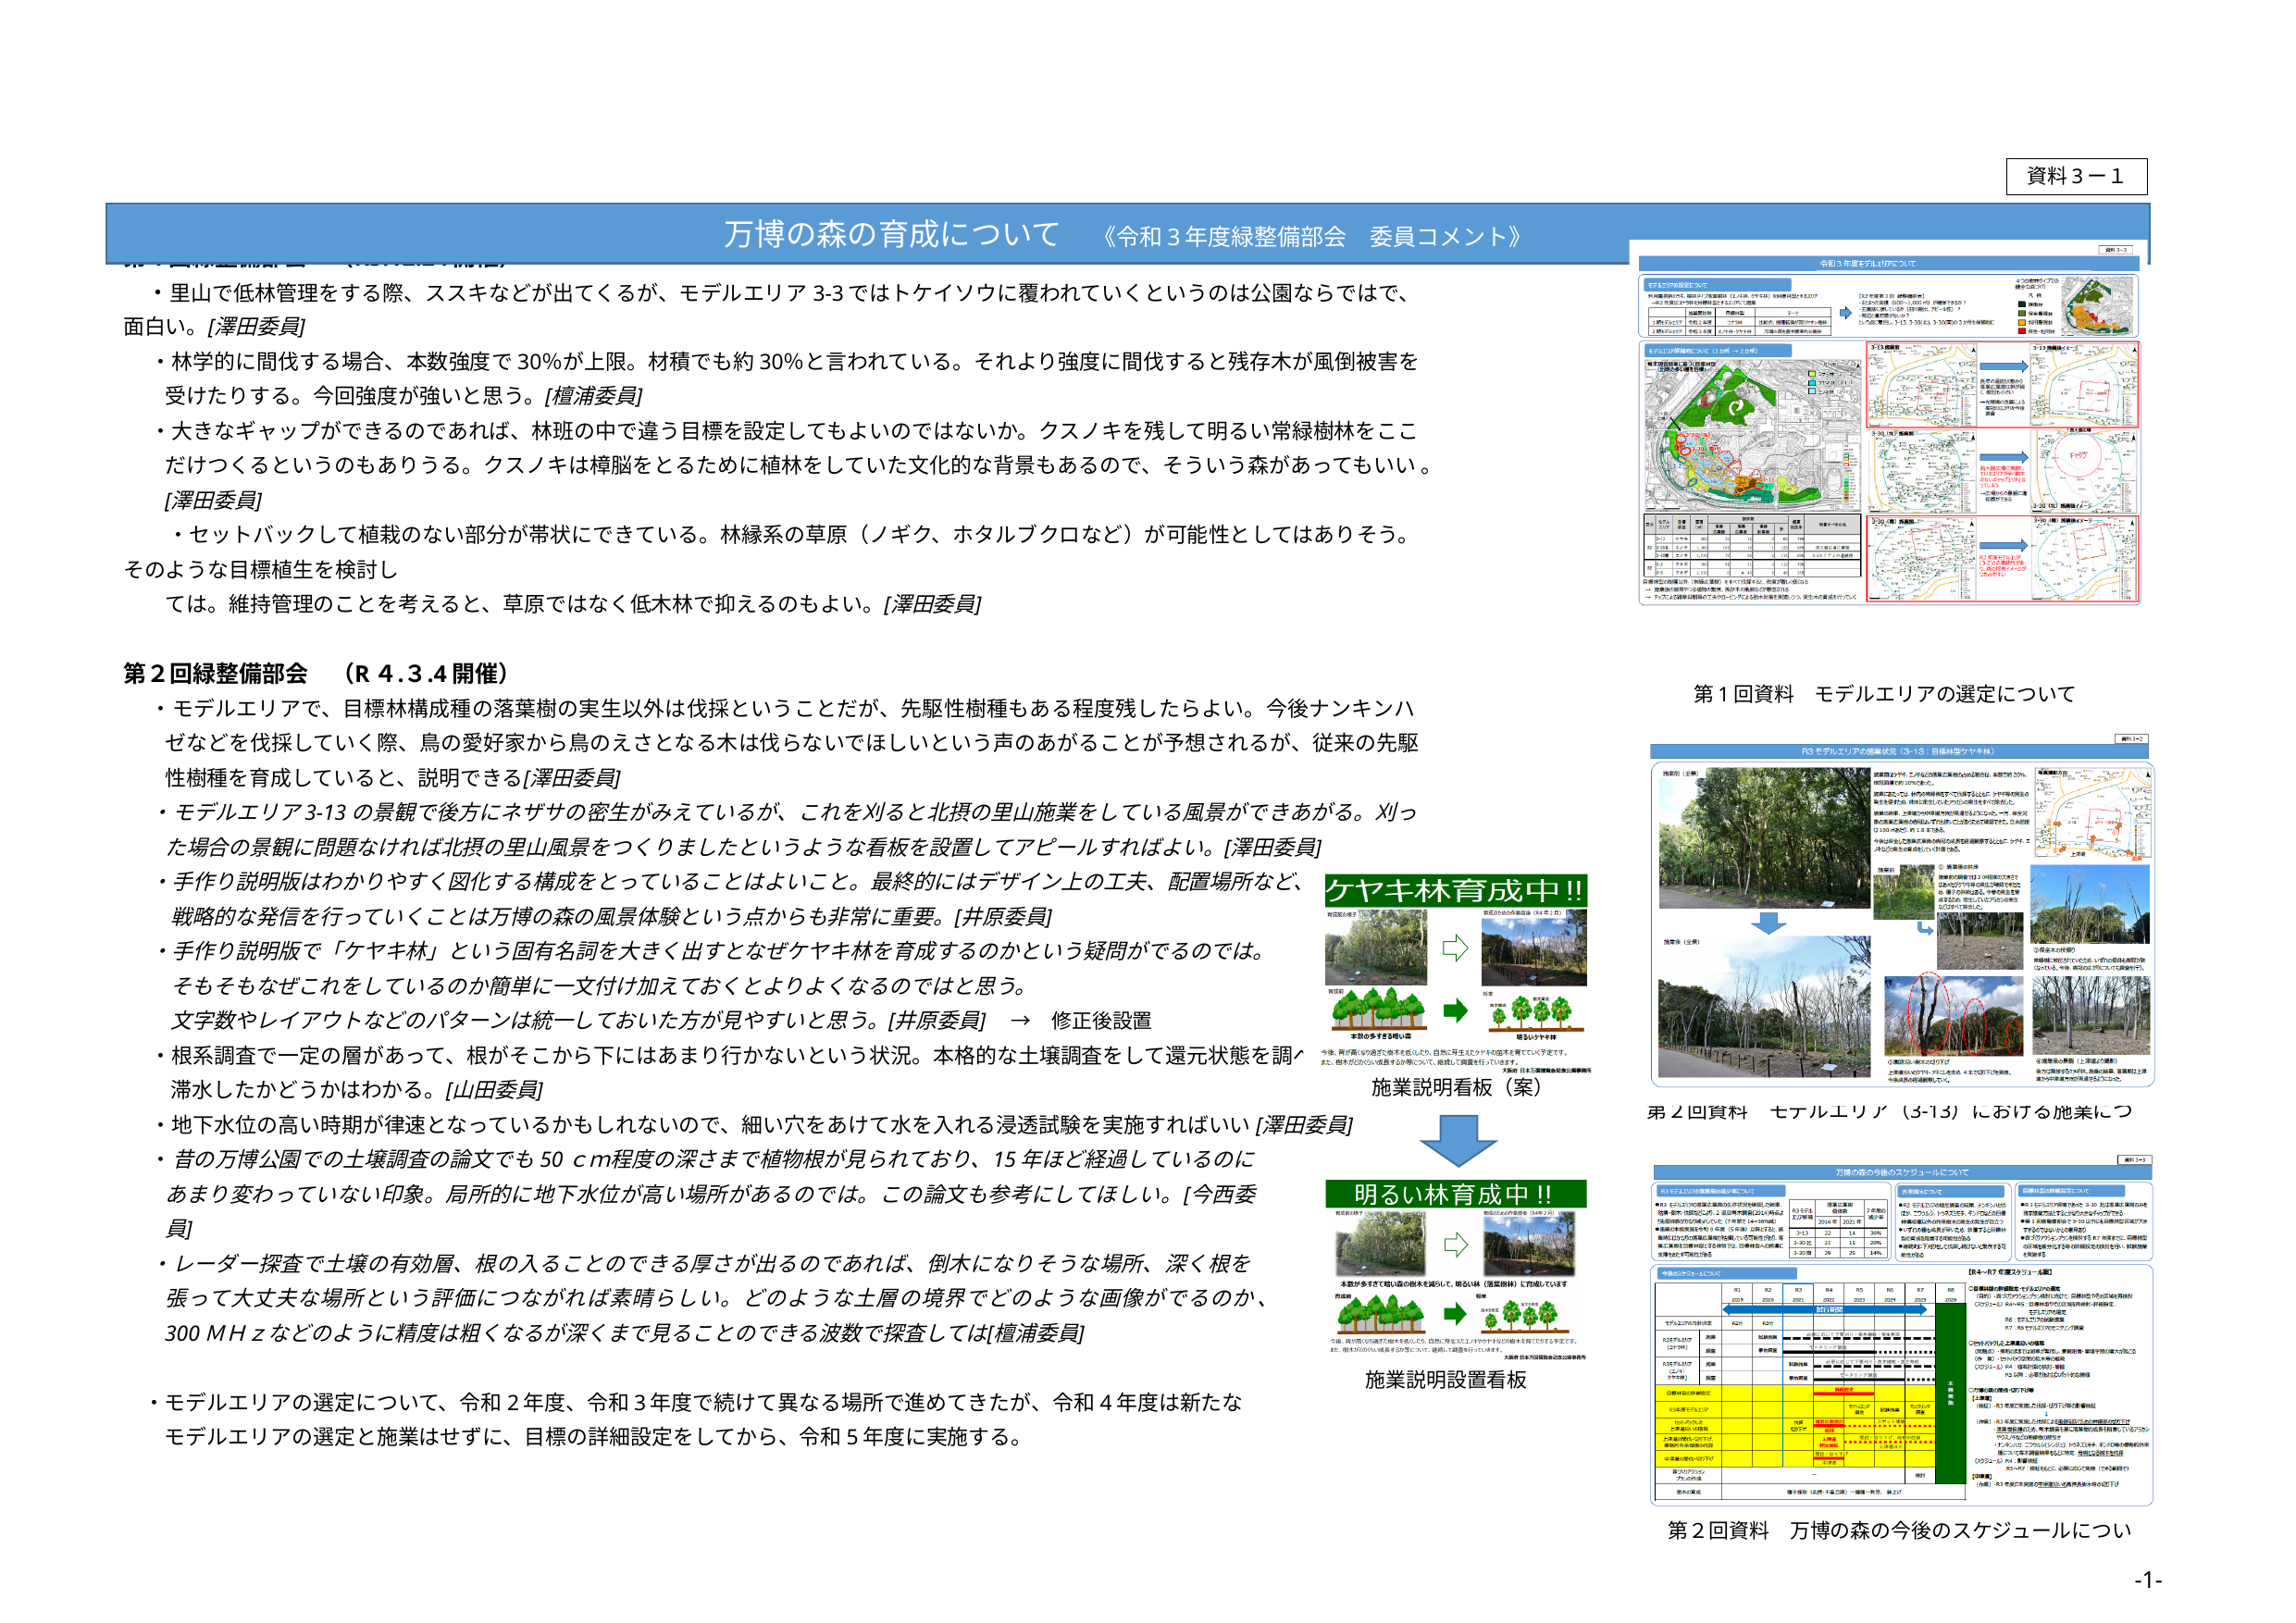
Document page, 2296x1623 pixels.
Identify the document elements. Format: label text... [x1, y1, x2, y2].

text ては。維持管理のことを考えると、草原ではなく低木林で抑えるのもよい。[澤田委員] [123, 586, 1421, 621]
text 文字数やレイアウトなどのパターンは統一しておいた方が見やすいと思う。[井原委員] → 修正後設置 [170, 1002, 1303, 1037]
text ・レーダー探査で土壌の有効層、根の入ることのできる厚さが出るのであれば、倒木になりそうな場所、深く根を張って大丈夫な場所という評価につながれば素晴らしい。どのような土層の境界でどのような画像がでるのか、300ＭＨｚなどのように精度は粗くなるが深くまで見ることのできる波数で探査しては[檀浦委員] [151, 1245, 1258, 1349]
text 滞水したかどうかはわかる。[山田委員] [170, 1072, 1421, 1107]
text 第２回緑整備部会 （R４.３.4開催） [123, 655, 1244, 690]
text ・林学的に間伐する場合、本数強度で30％が上限。材積でも約30％と言われている。それより強度に間伐すると残存木が風倒被害を受けたりする。今回強度が強いと思う。[檀浦委員] [151, 343, 1421, 413]
text ・手作り説明版で「ケヤキ林」という固有名詞を大きく出すとなぜケヤキ林を育成するのかという疑問がでるのでは。 [151, 933, 1303, 968]
text ・モデルエリアの選定について、令和2年度、令和3年度で続けて異なる場所で進めてきたが、令和4年度は新たなモデルエリアの選定と施業はせずに、目標の詳細設定をしてから、令和5年度に実施する。 [143, 1384, 1244, 1454]
text ・里山で低林管理をする際、ススキなどが出てくるが、モデルエリア3-3ではトケイソウに覆われていくというのは公園ならではで、面白い。[澤田委員] [123, 274, 1421, 343]
text そもそもなぜこれをしているのか簡単に一文付け加えておくとよりよくなるのではと思う。 [170, 968, 1303, 1002]
text ・地下水位の高い時期が律速となっているかもしれないので、細い穴をあけて水を入れる浸透試験を実施すればいい [澤田委員] [151, 1107, 1421, 1141]
text ・セットバックして植栽のない部分が帯状にできている。林縁系の草原（ノギク、ホタルブクロなど）が可能性としてはありそう。そのような目標植生を検討し [123, 516, 1421, 586]
text 戦略的な発信を行っていくことは万博の森の風景体験という点からも非常に重要。[井原委員] [170, 898, 1303, 933]
text ・昔の万博公園での土壌調査の論文でも50ｃｍ程度の深さまで植物根が見られており、15年ほど経過しているのにあまり変わっていない印象。局所的に地下水位が高い場所があるのでは。この論文も参考にしてほしい。[今西委員] [151, 1141, 1258, 1245]
text ・モデルエリアで、目標林構成種の落葉樹の実生以外は伐採ということだが、先駆性樹種もある程度残したらよい。今後ナンキンハゼなどを伐採していく際、鳥の愛好家から鳥のえさとなる木は伐らないでほしいという声のあがることが予想されるが、従来の先駆性樹種を育成していると、説明できる[澤田委員] [151, 690, 1421, 794]
text ・モデルエリア3-13の景観で後方にネザサの密生がみえているが、これを刈ると北摂の里山施業をしている風景ができあがる。刈った場合の景観に問題なければ北摂の里山風景をつくりましたというような看板を設置してアピールすればよい。[澤田委員] [151, 794, 1421, 863]
text ・根系調査で一定の層があって、根がそこから下にはあまり行かないという状況。本格的な土壌調査をして還元状態を調べれば [151, 1037, 1303, 1072]
text ・大きなギャップができるのであれば、林班の中で違う目標を設定してもよいのではないか。クスノキを残して明るい常緑樹林をここだけつくるというのもありうる。クスノキは樟脳をとるために植林をしていた文化的な背景もあるので、そういう森があってもいい。[澤田委員] [151, 413, 1421, 516]
text ・手作り説明版はわかりやすく図化する構成をとっていることはよいこと。最終的にはデザイン上の工夫、配置場所など、 [151, 863, 1421, 898]
